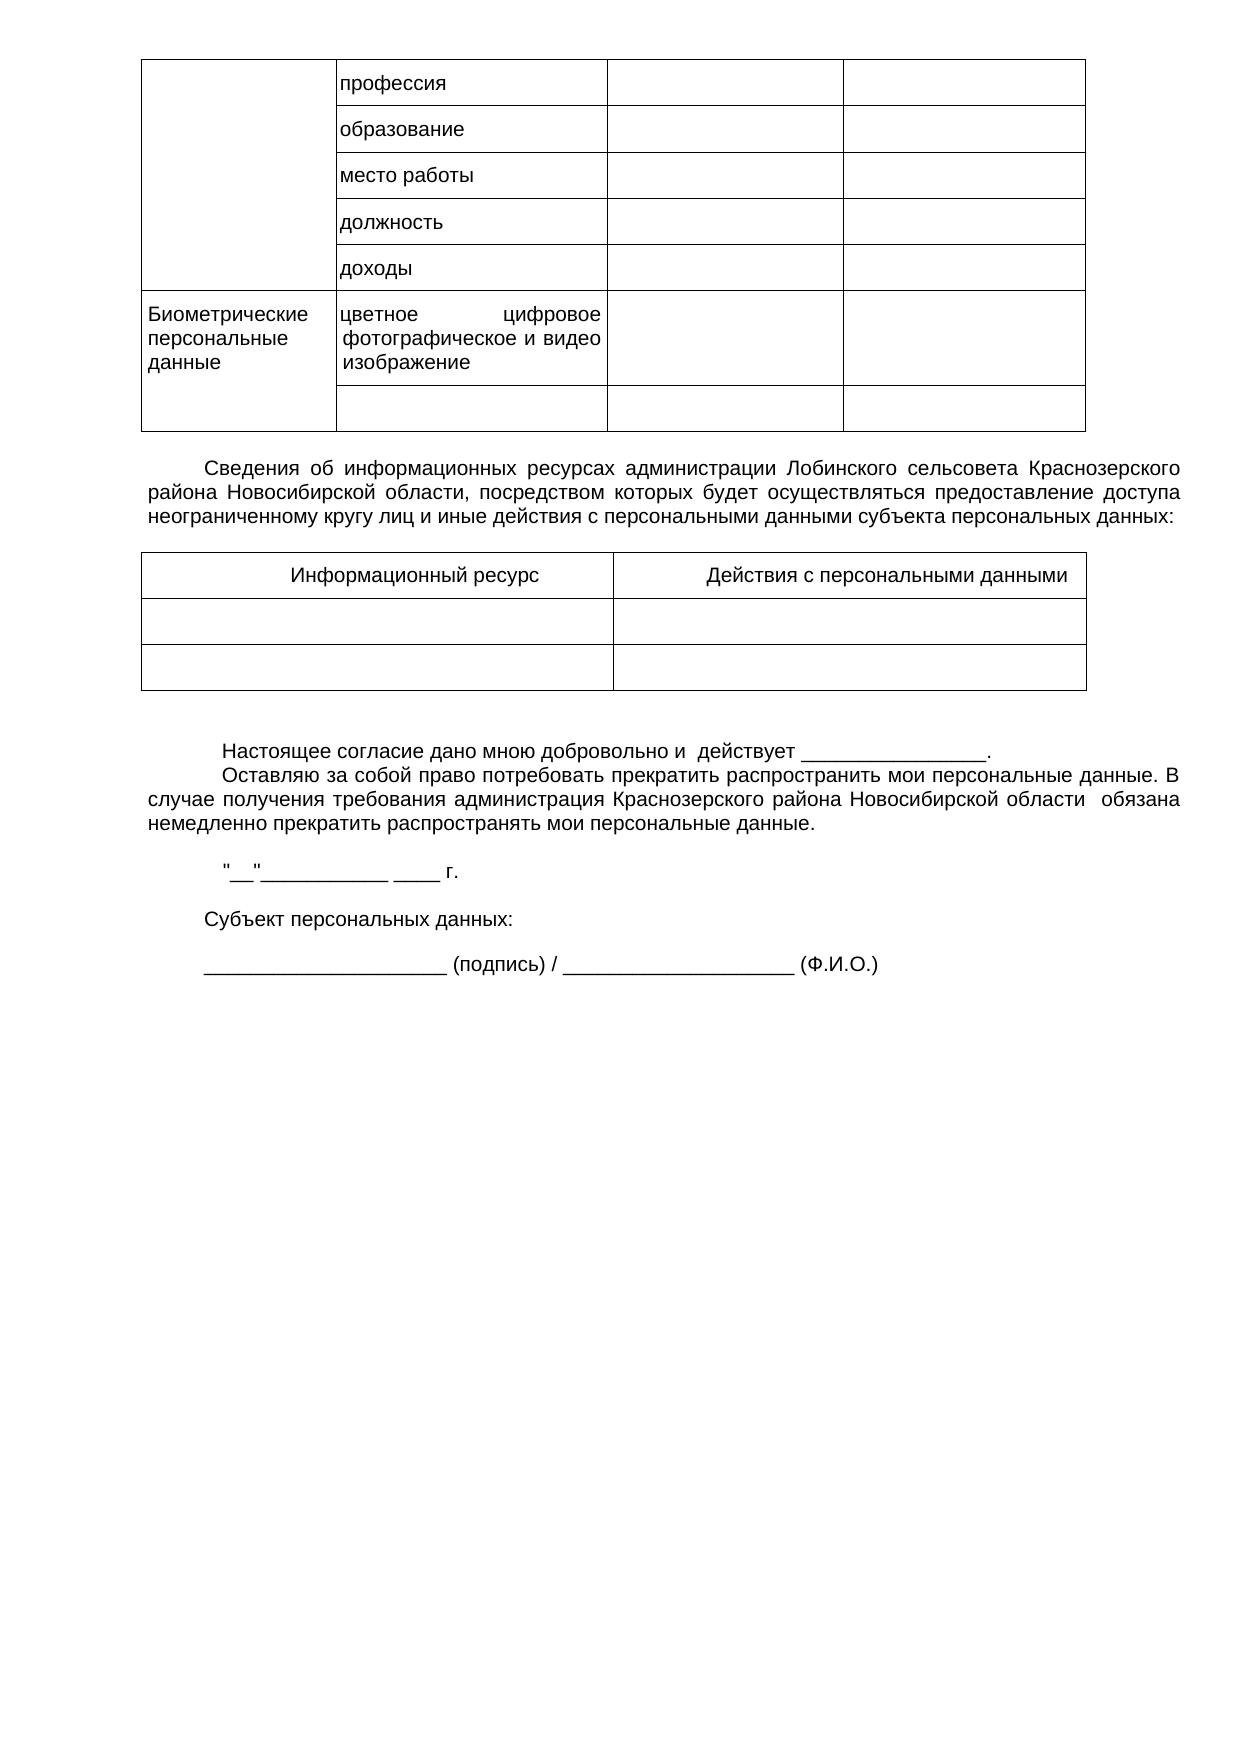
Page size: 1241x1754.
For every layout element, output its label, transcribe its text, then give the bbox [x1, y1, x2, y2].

table_cell образование [337, 106, 607, 152]
table_cell [844, 386, 1085, 431]
text Субъект персональных данных: [148, 907, 1181, 931]
text _____________________ (подпись) / ____________________ (Ф.И.О.) [148, 952, 1181, 976]
text Сведения об информационных ресурсах администрации Лобинского сельсовета Краснозерского района Новосибирской области, посредством которых будет осуществляться предоставление доступа неограниченному кругу лиц и иные действия с персональными данными субъекта персональных данных: [148, 456, 1181, 528]
table_cell [608, 106, 843, 152]
table_cell доходы [337, 245, 607, 290]
table_header Действия с персональными данными [614, 553, 1086, 598]
table_header Информационный ресурс [142, 553, 613, 598]
table_cell должность [337, 199, 607, 244]
table_cell [608, 60, 843, 105]
table_cell [844, 199, 1085, 244]
table_cell место работы [337, 153, 607, 198]
table_cell [608, 199, 843, 244]
table_cell [614, 645, 1086, 690]
text "__"___________ ____ г. [148, 859, 1181, 883]
text Настоящее согласие дано мною добровольно и действует ________________. [148, 739, 1181, 763]
table_cell [614, 599, 1086, 644]
table_cell [844, 153, 1085, 198]
table_cell [608, 245, 843, 290]
text Оставляю за собой право потребовать прекратить распространить мои персональные данные. В случае получения требования администрация Краснозерского района Новосибирской области обязана немедленно прекратить распространять мои персональные данные. [148, 763, 1181, 835]
table_cell [844, 60, 1085, 105]
table_cell [844, 291, 1085, 384]
table_cell [844, 106, 1085, 152]
table_cell Биометрические персональные данные [142, 291, 336, 431]
table_cell [608, 153, 843, 198]
table_cell [142, 645, 613, 690]
table_cell [608, 386, 843, 431]
table_cell [337, 386, 607, 431]
table_cell цветное цифровое фотографическое и видео изображение [337, 291, 607, 384]
table_cell профессия [337, 60, 607, 105]
table_cell [142, 599, 613, 644]
table_cell [844, 245, 1085, 290]
table_cell [608, 291, 843, 384]
